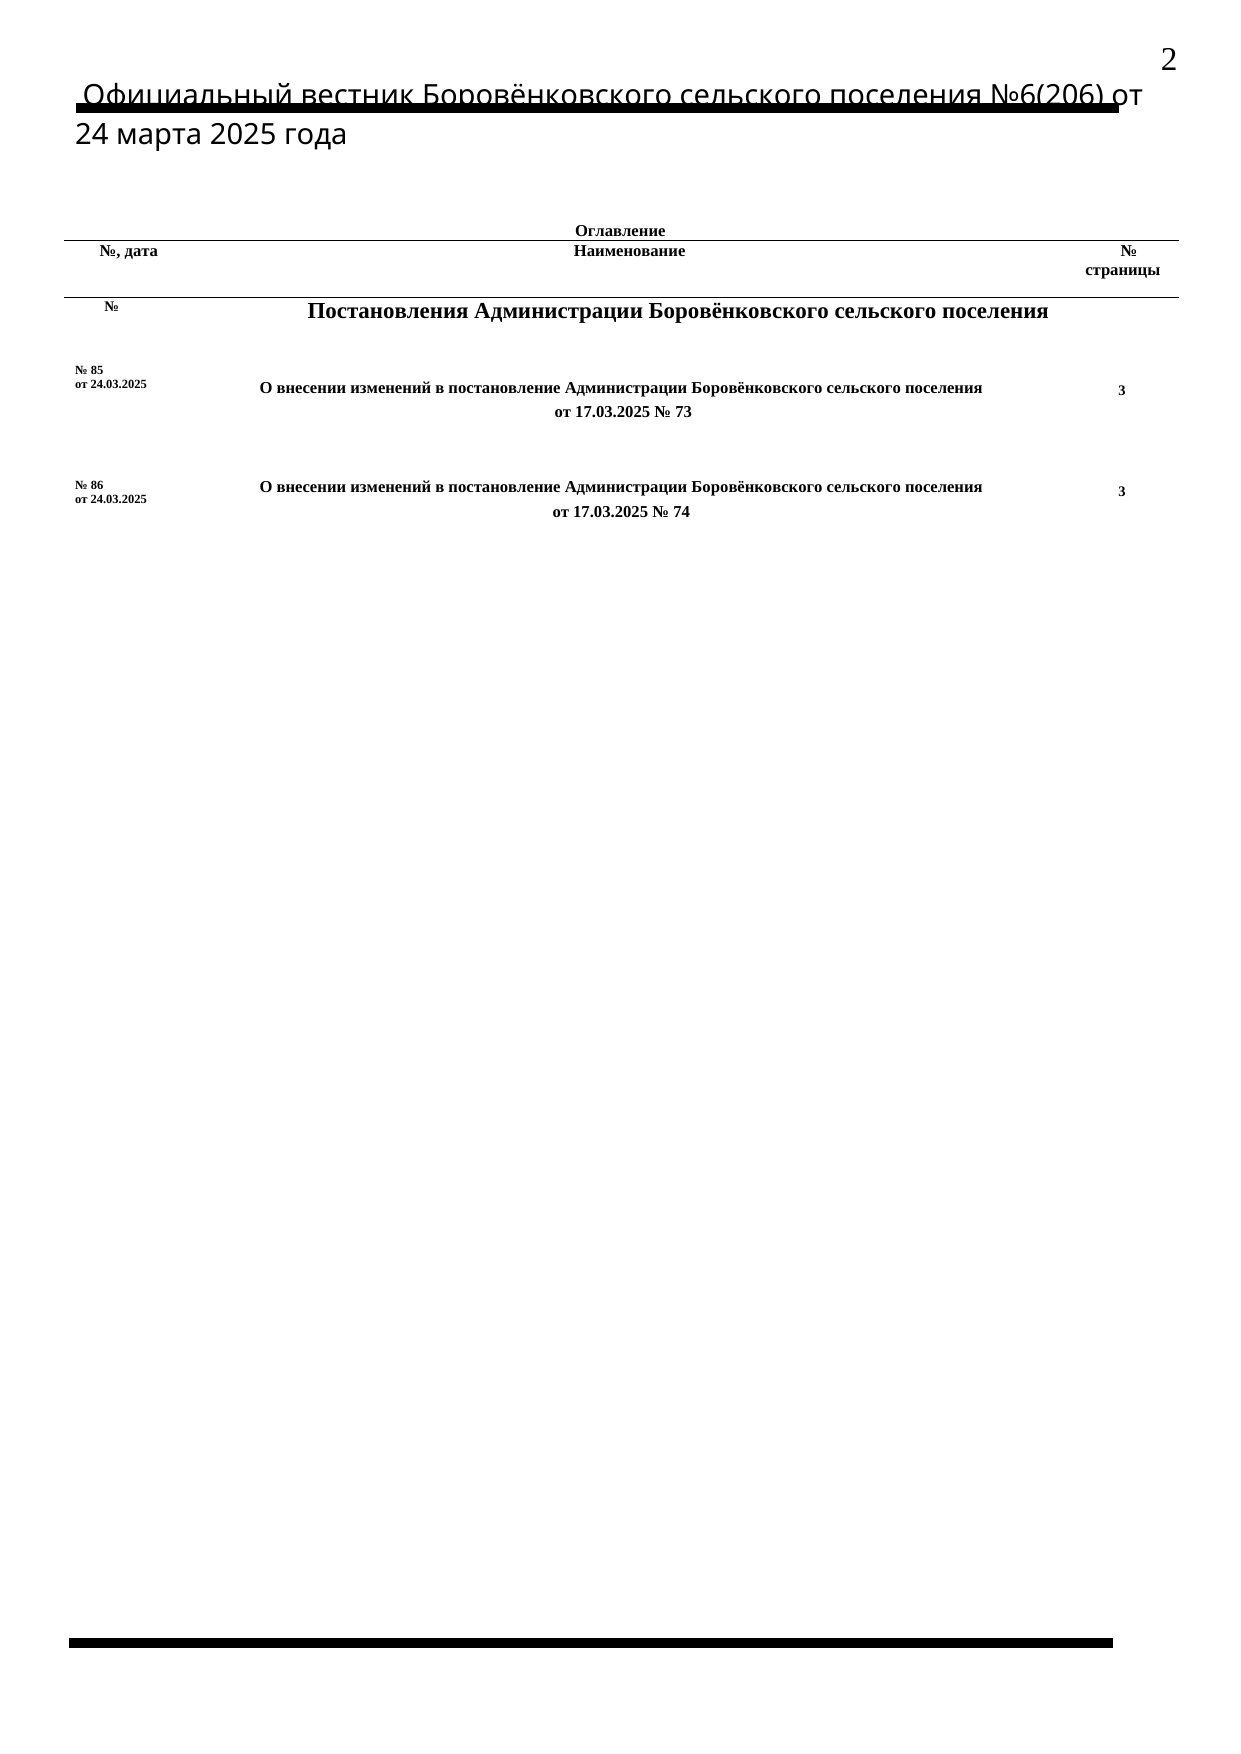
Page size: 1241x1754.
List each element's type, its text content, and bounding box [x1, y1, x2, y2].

table_header Наименование [193, 241, 1066, 297]
table_header № страницы [1066, 241, 1179, 297]
table_cell 3 3 [1064, 298, 1179, 1647]
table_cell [193, 298, 1064, 1647]
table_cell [64, 298, 193, 1647]
text Оглавление [75, 220, 1165, 239]
table_header №, дата [64, 241, 193, 297]
